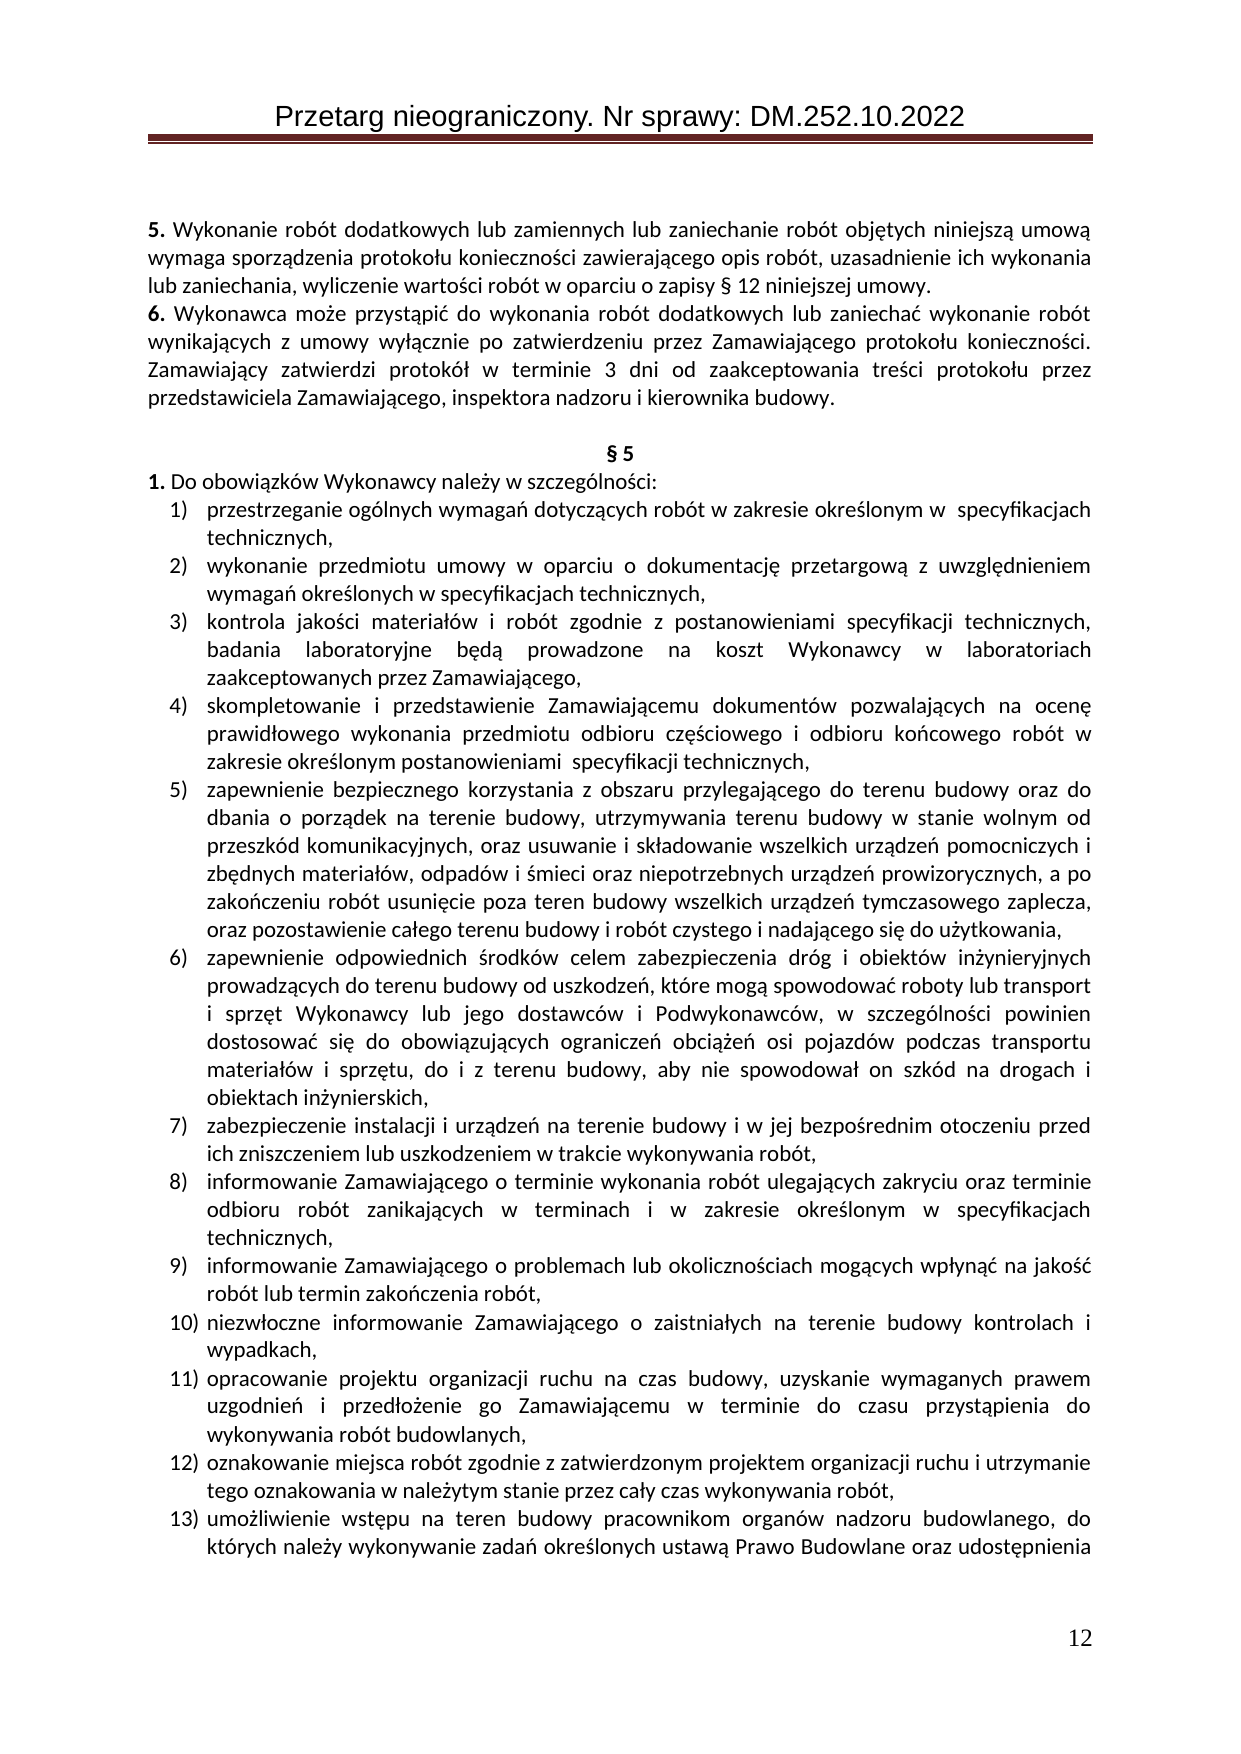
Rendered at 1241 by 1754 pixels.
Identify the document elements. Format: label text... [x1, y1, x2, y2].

list przestrzeganie ogólnych wymagań dotyczących robót w zakresie określonym w specyfikacjach technicznych, [169, 495, 1093, 551]
text 5. Wykonanie robót dodatkowych lub zamiennych lub zaniechanie robót objętych niniejszą umową wymaga sporządzenia protokołu konieczności zawierającego opis robót, uzasadnienie ich wykonania lub zaniechania, wyliczenie wartości robót w oparciu o zapisy § 12 niniejszej umowy. [148, 215, 1093, 299]
list opracowanie projektu organizacji ruchu na czas budowy, uzyskanie wymaganych prawem uzgodnień i przedłożenie go Zamawiającemu w terminie do czasu przystąpienia do wykonywania robót budowlanych, [169, 1364, 1093, 1448]
list niezwłoczne informowanie Zamawiającego o zaistniałych na terenie budowy kontrolach i wypadkach, [169, 1308, 1093, 1364]
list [169, 1504, 1093, 1560]
list zapewnienie bezpiecznego korzystania z obszaru przylegającego do terenu budowy oraz do dbania o porządek na terenie budowy, utrzymywania terenu budowy w stanie wolnym od przeszkód komunikacyjnych, oraz usuwanie i składowanie wszelkich urządzeń pomocniczych i zbędnych materiałów, odpadów i śmieci oraz niepotrzebnych urządzeń prowizorycznych, a po zakończeniu robót usunięcie poza teren budowy wszelkich urządzeń tymczasowego zaplecza, oraz pozostawienie całego terenu budowy i robót czystego i nadającego się do użytkowania, [169, 775, 1093, 943]
list informowanie Zamawiającego o terminie wykonania robót ulegających zakryciu oraz terminie odbioru robót zanikających w terminach i w zakresie określonym w specyfikacjach technicznych, [169, 1167, 1093, 1252]
list wykonanie przedmiotu umowy w oparciu o dokumentację przetargową z uwzględnieniem wymagań określonych w specyfikacjach technicznych, [169, 551, 1093, 607]
list skompletowanie i przedstawienie Zamawiającemu dokumentów pozwalających na ocenę prawidłowego wykonania przedmiotu odbioru częściowego i odbioru końcowego robót w zakresie określonym postanowieniami specyfikacji technicznych, [169, 691, 1093, 775]
text § 5 [148, 439, 1093, 467]
list zapewnienie odpowiednich środków celem zabezpieczenia dróg i obiektów inżynieryjnych prowadzących do terenu budowy od uszkodzeń, które mogą spowodować roboty lub transport i sprzęt Wykonawcy lub jego dostawców i Podwykonawców, w szczególności powinien dostosować się do obowiązujących ograniczeń obciążeń osi pojazdów podczas transportu materiałów i sprzętu, do i z terenu budowy, aby nie spowodował on szkód na drogach i obiektach inżynierskich, [169, 943, 1093, 1111]
list informowanie Zamawiającego o problemach lub okolicznościach mogących wpłynąć na jakość robót lub termin zakończenia robót, [169, 1252, 1093, 1308]
text 6. Wykonawca może przystąpić do wykonania robót dodatkowych lub zaniechać wykonanie robót wynikających z umowy wyłącznie po zatwierdzeniu przez Zamawiającego protokołu konieczności. Zamawiający zatwierdzi protokół w terminie 3 dni od zaakceptowania treści protokołu przez przedstawiciela Zamawiającego, inspektora nadzoru i kierownika budowy. [148, 299, 1093, 411]
list zabezpieczenie instalacji i urządzeń na terenie budowy i w jej bezpośrednim otoczeniu przed ich zniszczeniem lub uszkodzeniem w trakcie wykonywania robót, [169, 1111, 1093, 1167]
list oznakowanie miejsca robót zgodnie z zatwierdzonym projektem organizacji ruchu i utrzymanie tego oznakowania w należytym stanie przez cały czas wykonywania robót, [169, 1448, 1093, 1504]
text 1. Do obowiązków Wykonawcy należy w szczególności: [148, 467, 1093, 495]
list kontrola jakości materiałów i robót zgodnie z postanowieniami specyfikacji technicznych, badania laboratoryjne będą prowadzone na koszt Wykonawcy w laboratoriach zaakceptowanych przez Zamawiającego, [169, 607, 1093, 691]
